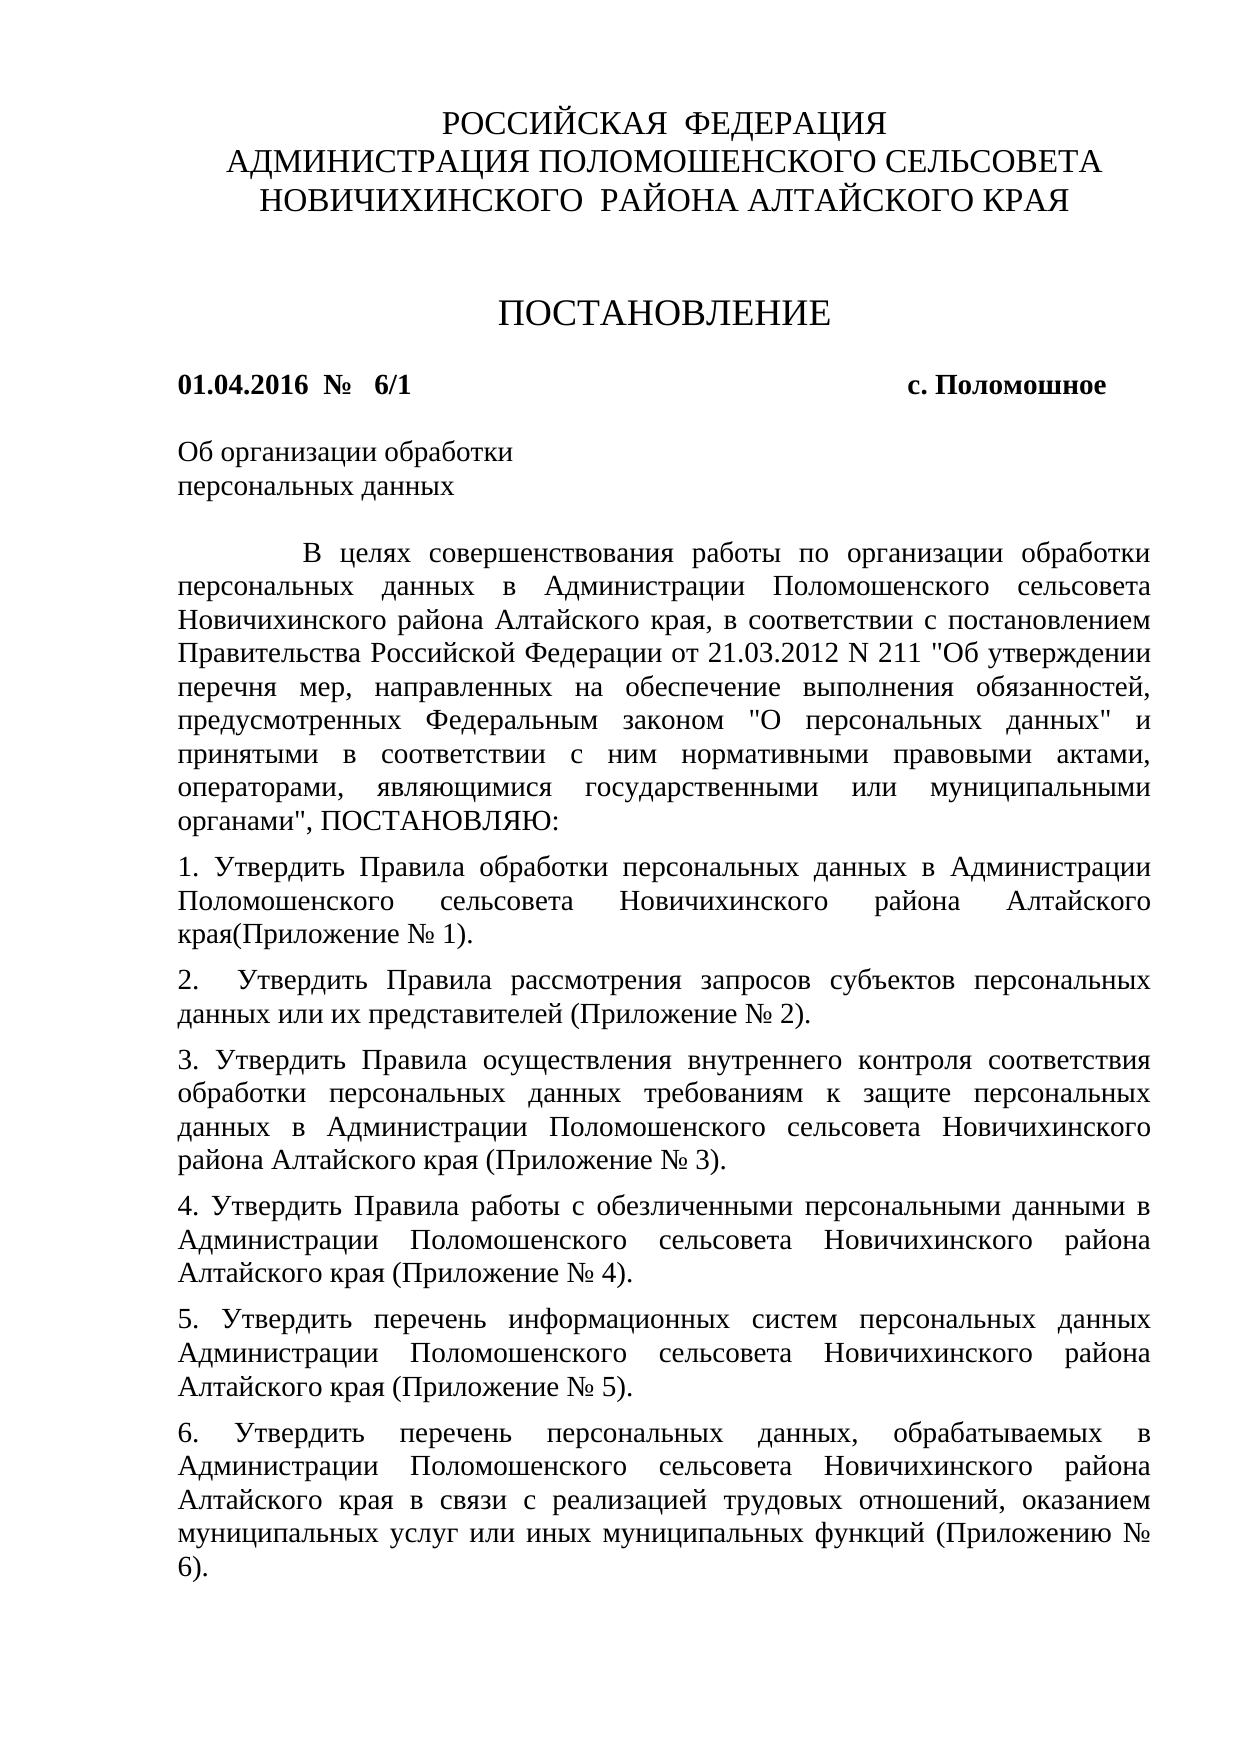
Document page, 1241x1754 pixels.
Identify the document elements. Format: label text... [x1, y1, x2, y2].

title РОССИЙСКАЯ ФЕДЕРАЦИЯ [177, 103, 1152, 142]
text 01.04.2016 № 6/1 с. Поломошное [177, 367, 1152, 401]
text ПОСТАНОВЛЕНИЕ [177, 290, 1152, 333]
text персональных данных [177, 468, 1152, 501]
text В целях совершенствования работы по организации обработки персональных данных в Администрации Поломошенского сельсовета Новичихинского района Алтайского края, в соответствии с постановлением Правительства Российской Федерации от 21.03.2012 N 211 "Об утверждении перечня мер, направленных на обеспечение выполнения обязанностей, предусмотренных Федеральным законом "О персональных данных" и принятыми в соответствии с ним нормативными правовыми актами, операторами, являющимися государственными или муниципальными органами", ПОСТАНОВЛЯЮ: [177, 535, 1152, 837]
subtitle НОВИЧИХИНСКОГО РАЙОНА АЛТАЙСКОГО КРАЯ [177, 180, 1152, 218]
text Об организации обработки [177, 434, 1152, 468]
subtitle АДМИНИСТРАЦИЯ ПОЛОМОШЕНСКОГО СЕЛЬСОВЕТА [177, 142, 1152, 180]
text 5. Утвердить перечень информационных систем персональных данных Администрации Поломошенского сельсовета Новичихинского района Алтайского края (Приложение № 5). [177, 1302, 1152, 1402]
text 1. Утвердить Правила обработки персональных данных в Администрации Поломошенского сельсовета Новичихинского района Алтайского края(Приложение № 1). [177, 849, 1152, 950]
text 2. Утвердить Правила рассмотрения запросов субъектов персональных данных или их представителей (Приложение № 2). [177, 962, 1152, 1029]
text 6. Утвердить перечень персональных данных, обрабатываемых в Администрации Поломошенского сельсовета Новичихинского района Алтайского края в связи с реализацией трудовых отношений, оказанием муниципальных услуг или иных муниципальных функций (Приложению № 6). [177, 1415, 1152, 1582]
text 3. Утвердить Правила осуществления внутреннего контроля соответствия обработки персональных данных требованиям к защите персональных данных в Администрации Поломошенского сельсовета Новичихинского района Алтайского края (Приложение № 3). [177, 1042, 1152, 1176]
text 4. Утвердить Правила работы с обезличенными персональными данными в Администрации Поломошенского сельсовета Новичихинского района Алтайского края (Приложение № 4). [177, 1188, 1152, 1289]
